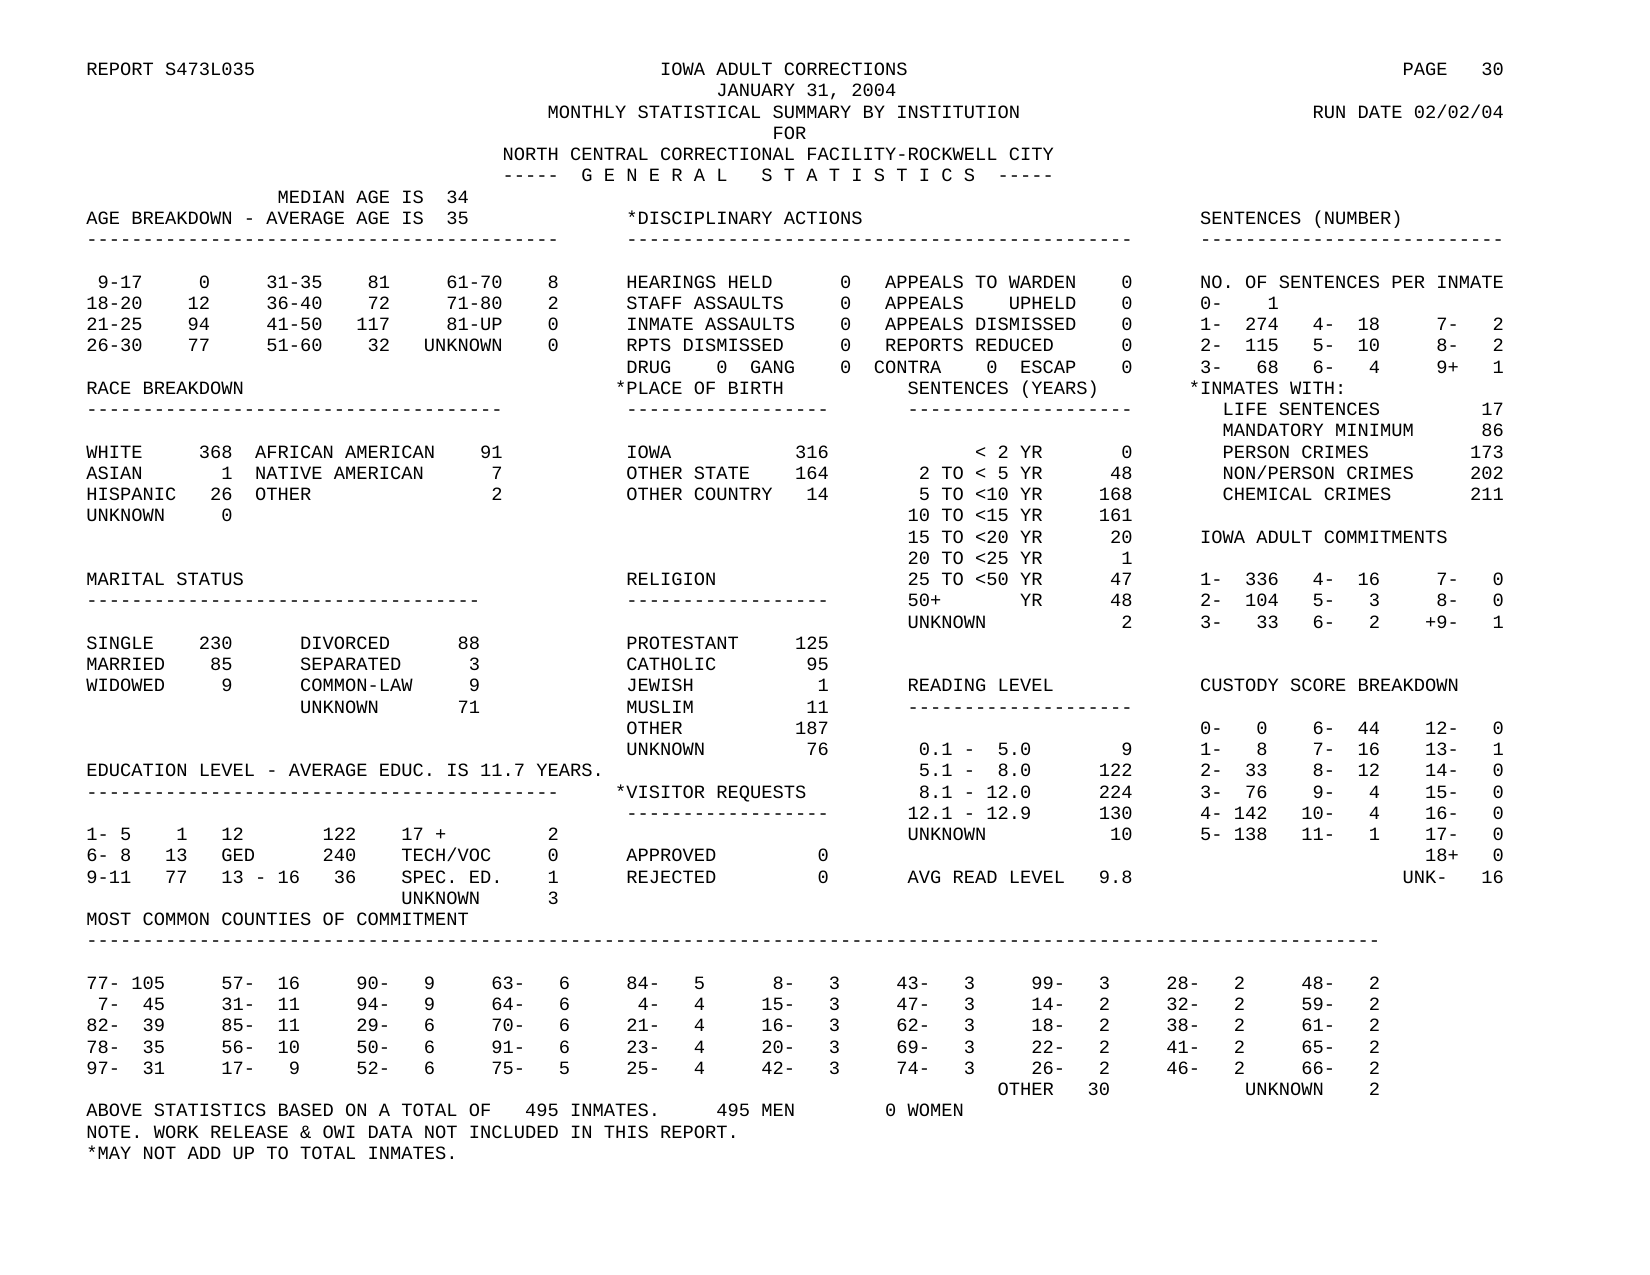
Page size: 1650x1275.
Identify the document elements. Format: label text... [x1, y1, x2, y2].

text MARRIED 85 SEPARATED 3 CATHOLIC 95 [30, 655, 1590, 676]
text 97- 31 17- 9 52- 6 75- 5 25- 4 42- 3 74- 3 26- 2 46- 2 66- 2 [30, 1059, 1590, 1080]
text 20 TO <25 YR 1 [30, 549, 1590, 570]
text EDUCATION LEVEL - AVERAGE EDUC. IS 11.7 YEARS. 5.1 - 8.0 122 2- 33 8- 12 14- 0 [30, 761, 1590, 782]
text OTHER 187 0- 0 6- 44 12- 0 [30, 719, 1590, 740]
text 9-11 77 13 - 16 36 SPEC. ED. 1 REJECTED 0 AVG READ LEVEL 9.8 UNK- 16 [30, 867, 1590, 889]
text 9-17 0 31-35 81 61-70 8 HEARINGS HELD 0 APPEALS TO WARDEN 0 NO. OF SENTENCES PER INMATE [30, 272, 1590, 294]
text MONTHLY STATISTICAL SUMMARY BY INSTITUTION RUN DATE 02/02/04 [30, 102, 1590, 124]
text RACE BREAKDOWN *PLACE OF BIRTH SENTENCES (YEARS) *INMATES WITH: [30, 379, 1590, 400]
text SINGLE 230 DIVORCED 88 PROTESTANT 125 [30, 634, 1590, 655]
text 82- 39 85- 11 29- 6 70- 6 21- 4 16- 3 62- 3 18- 2 38- 2 61- 2 [30, 1016, 1590, 1037]
text ASIAN 1 NATIVE AMERICAN 7 OTHER STATE 164 2 TO < 5 YR 48 NON/PERSON CRIMES 202 [30, 464, 1590, 485]
text WIDOWED 9 COMMON-LAW 9 JEWISH 1 READING LEVEL CUSTODY SCORE BREAKDOWN [30, 676, 1590, 697]
text MARITAL STATUS RELIGION 25 TO <50 YR 47 1- 336 4- 16 7- 0 [30, 570, 1590, 591]
text ----- G E N E R A L S T A T I S T I C S ----- [30, 166, 1590, 187]
text 6- 8 13 GED 240 TECH/VOC 0 APPROVED 0 18+ 0 [30, 846, 1590, 867]
text ------------------------------------------------------------------------------------------------------------------- [30, 931, 1590, 952]
text ------------------ 12.1 - 12.9 130 4- 142 10- 4 16- 0 [30, 804, 1590, 825]
text UNKNOWN 3 [30, 889, 1590, 910]
text UNKNOWN 2 3- 33 6- 2 +9- 1 [30, 612, 1590, 634]
text FOR [30, 124, 1590, 145]
text 26-30 77 51-60 32 UNKNOWN 0 RPTS DISMISSED 0 REPORTS REDUCED 0 2- 115 5- 10 8- 2 [30, 336, 1590, 357]
text ------------------------------------------ *VISITOR REQUESTS 8.1 - 12.0 224 3- 76 9- 4 15- 0 [30, 782, 1590, 804]
text 1- 5 1 12 122 17 + 2 UNKNOWN 10 5- 138 11- 1 17- 0 [30, 825, 1590, 846]
text MANDATORY MINIMUM 86 [30, 421, 1590, 442]
text AGE BREAKDOWN - AVERAGE AGE IS 35 *DISCIPLINARY ACTIONS SENTENCES (NUMBER) [30, 209, 1590, 230]
text MOST COMMON COUNTIES OF COMMITMENT [30, 910, 1590, 931]
text ------------------------------------------ --------------------------------------------- --------------------------- [30, 230, 1590, 251]
text ABOVE STATISTICS BASED ON A TOTAL OF 495 INMATES. 495 MEN 0 WOMEN [30, 1101, 1590, 1122]
text UNKNOWN 71 MUSLIM 11 -------------------- [30, 697, 1590, 719]
text WHITE 368 AFRICAN AMERICAN 91 IOWA 316 < 2 YR 0 PERSON CRIMES 173 [30, 442, 1590, 464]
text *MAY NOT ADD UP TO TOTAL INMATES. [30, 1144, 1590, 1165]
text 21-25 94 41-50 117 81-UP 0 INMATE ASSAULTS 0 APPEALS DISMISSED 0 1- 274 4- 18 7- 2 [30, 315, 1590, 336]
text ------------------------------------- ------------------ -------------------- LIFE SENTENCES 17 [30, 400, 1590, 421]
text UNKNOWN 76 0.1 - 5.0 9 1- 8 7- 16 13- 1 [30, 740, 1590, 761]
text OTHER 30 UNKNOWN 2 [30, 1080, 1590, 1101]
text REPORT S473L035 IOWA ADULT CORRECTIONS PAGE 30 [30, 60, 1590, 81]
text JANUARY 31, 2004 [30, 81, 1590, 102]
text NOTE. WORK RELEASE & OWI DATA NOT INCLUDED IN THIS REPORT. [30, 1122, 1590, 1144]
text UNKNOWN 0 10 TO <15 YR 161 [30, 506, 1590, 527]
text NORTH CENTRAL CORRECTIONAL FACILITY-ROCKWELL CITY [30, 145, 1590, 166]
text HISPANIC 26 OTHER 2 OTHER COUNTRY 14 5 TO <10 YR 168 CHEMICAL CRIMES 211 [30, 485, 1590, 506]
text 15 TO <20 YR 20 IOWA ADULT COMMITMENTS [30, 527, 1590, 549]
text 18-20 12 36-40 72 71-80 2 STAFF ASSAULTS 0 APPEALS UPHELD 0 0- 1 [30, 294, 1590, 315]
text 7- 45 31- 11 94- 9 64- 6 4- 4 15- 3 47- 3 14- 2 32- 2 59- 2 [30, 995, 1590, 1016]
text DRUG 0 GANG 0 CONTRA 0 ESCAP 0 3- 68 6- 4 9+ 1 [30, 357, 1590, 379]
text MEDIAN AGE IS 34 [30, 187, 1590, 209]
text 77- 105 57- 16 90- 9 63- 6 84- 5 8- 3 43- 3 99- 3 28- 2 48- 2 [30, 974, 1590, 995]
text ----------------------------------- ------------------ 50+ YR 48 2- 104 5- 3 8- 0 [30, 591, 1590, 612]
text 78- 35 56- 10 50- 6 91- 6 23- 4 20- 3 69- 3 22- 2 41- 2 65- 2 [30, 1037, 1590, 1059]
